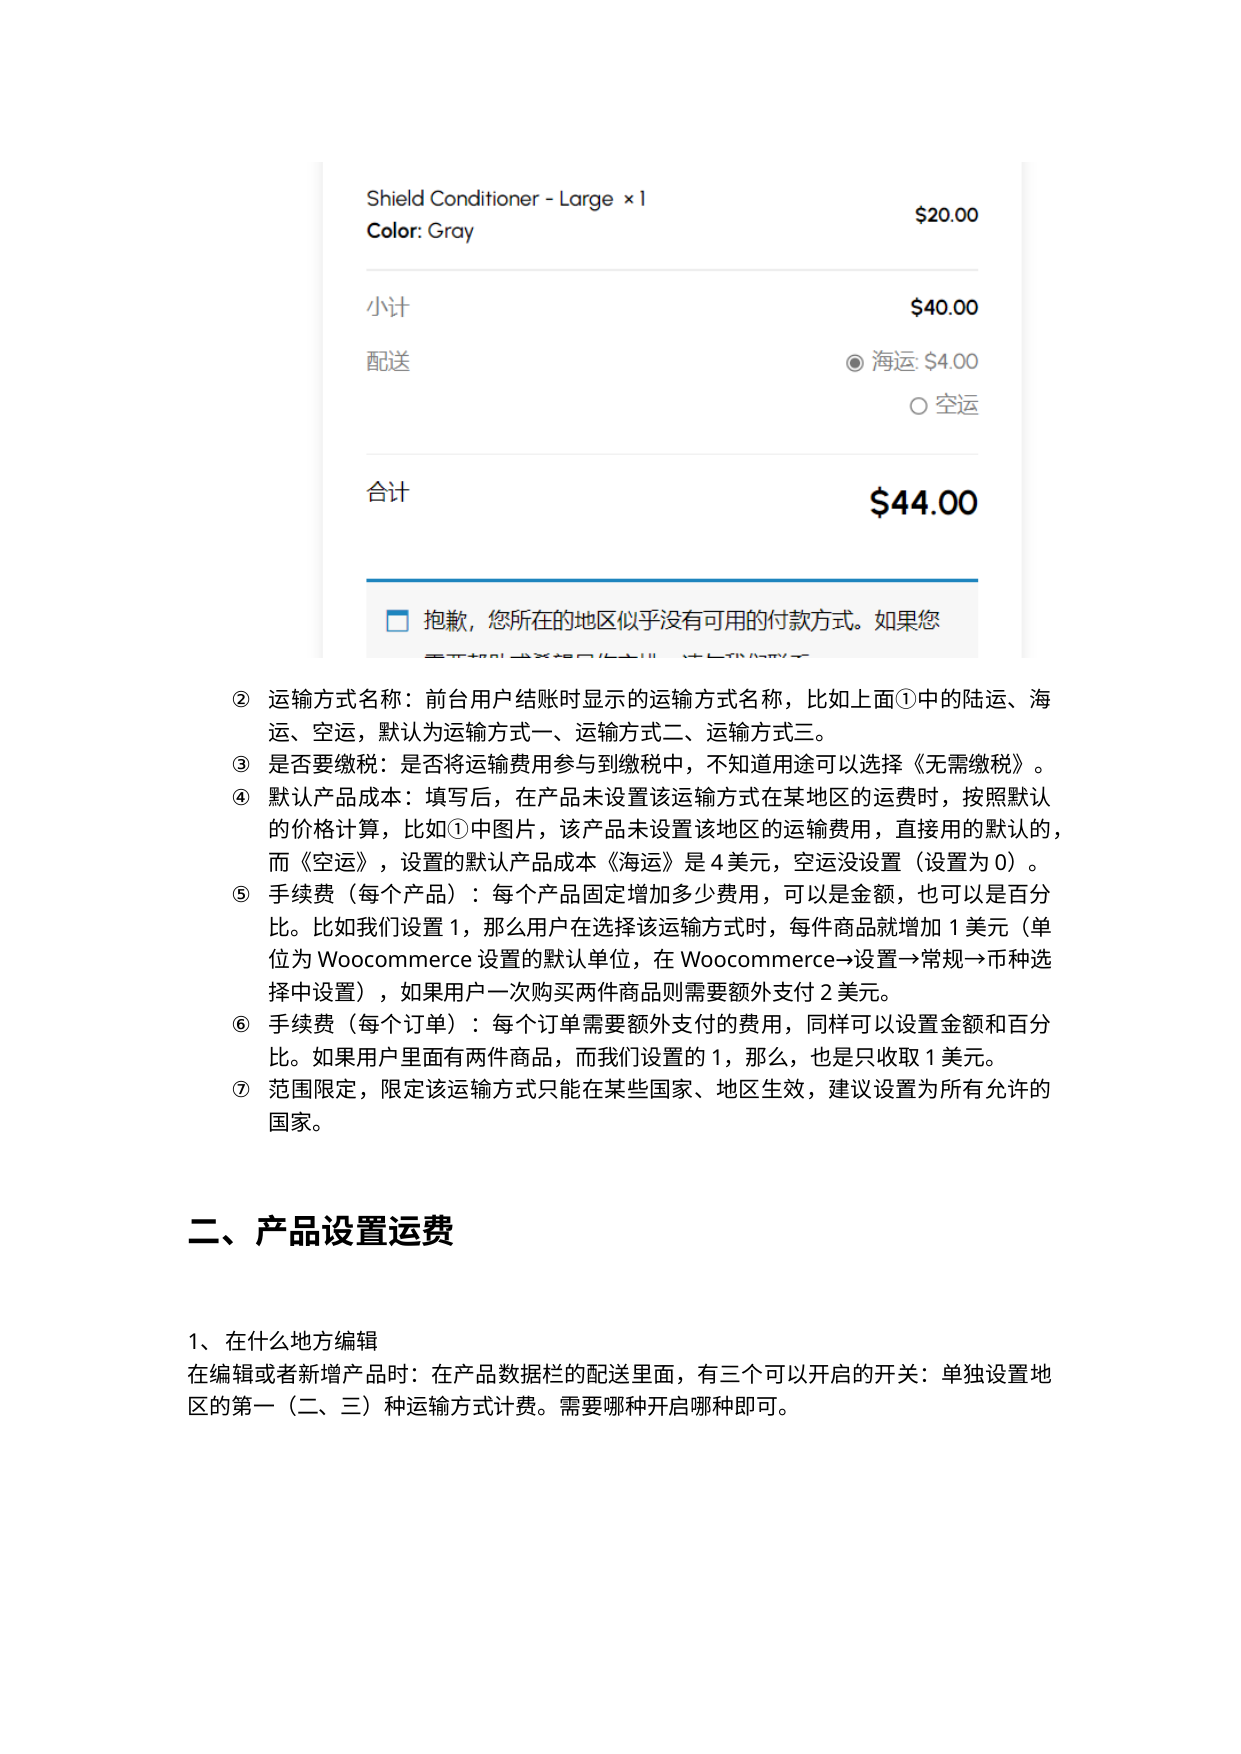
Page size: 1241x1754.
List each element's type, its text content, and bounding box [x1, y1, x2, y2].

list 范围限定，限定该运输方式只能在某些国家、地区生效，建议设置为所有允许的国家。 [231, 1072, 1053, 1137]
list 手续费（每个产品）：每个产品固定增加多少费用，可以是金额，也可以是百分比。比如我们设置1，那么用户在选择该运输方式时，每件商品就增加1美元（单位为Woocommerce设置的默认单位，在Woocommerce→设置→常规→币种选择中设置），如果用户一次购买两件商品则需要额外支付2美元。 [231, 877, 1053, 1007]
subtitle 产品设置运费 [187, 1197, 1053, 1262]
list 运输方式名称：前台用户结账时显示的运输方式名称，比如上面①中的陆运、海运、空运，默认为运输方式一、运输方式二、运输方式三。 [231, 682, 1053, 747]
list 在什么地方编辑 [187, 1324, 1053, 1356]
list 手续费（每个订单）：每个订单需要额外支付的费用，同样可以设置金额和百分比。如果用户里面有两件商品，而我们设置的1，那么，也是只收取1美元。 [231, 1007, 1053, 1072]
text 在编辑或者新增产品时：在产品数据栏的配送里面，有三个可以开启的开关：单独设置地区的第一（二、三）种运输方式计费。需要哪种开启哪种即可。 [187, 1356, 1053, 1421]
picture [268, 162, 1134, 658]
list 默认产品成本：填写后，在产品未设置该运输方式在某地区的运费时，按照默认的价格计算，比如①中图片，该产品未设置该地区的运输费用，直接用的默认的，而《空运》，设置的默认产品成本《海运》是4美元，空运没设置（设置为0）。 [231, 779, 1053, 877]
list 是否要缴税：是否将运输费用参与到缴税中，不知道用途可以选择《无需缴税》。 [231, 747, 1053, 779]
